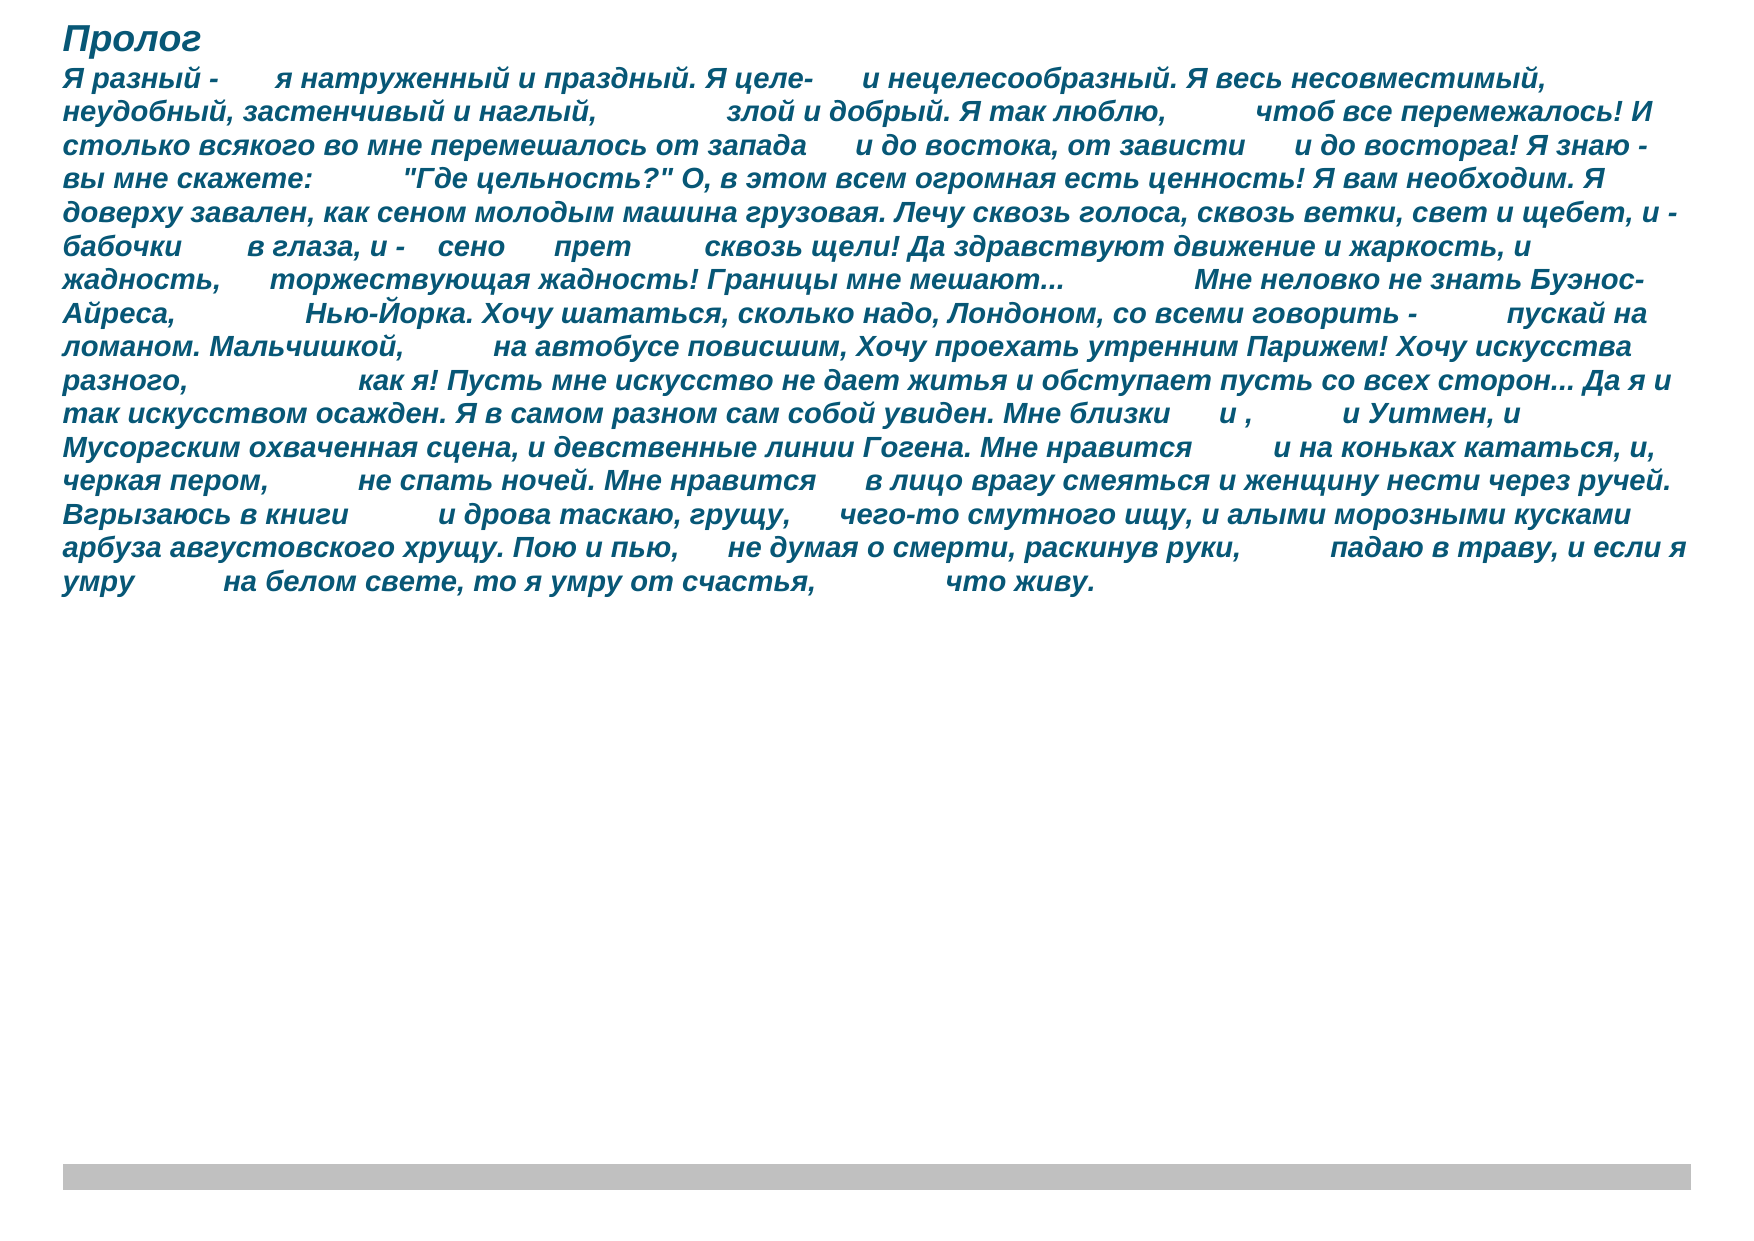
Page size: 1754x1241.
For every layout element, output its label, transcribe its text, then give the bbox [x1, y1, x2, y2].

text Я разный - [62, 61, 1691, 597]
subtitle Пролог [62, 17, 1691, 60]
